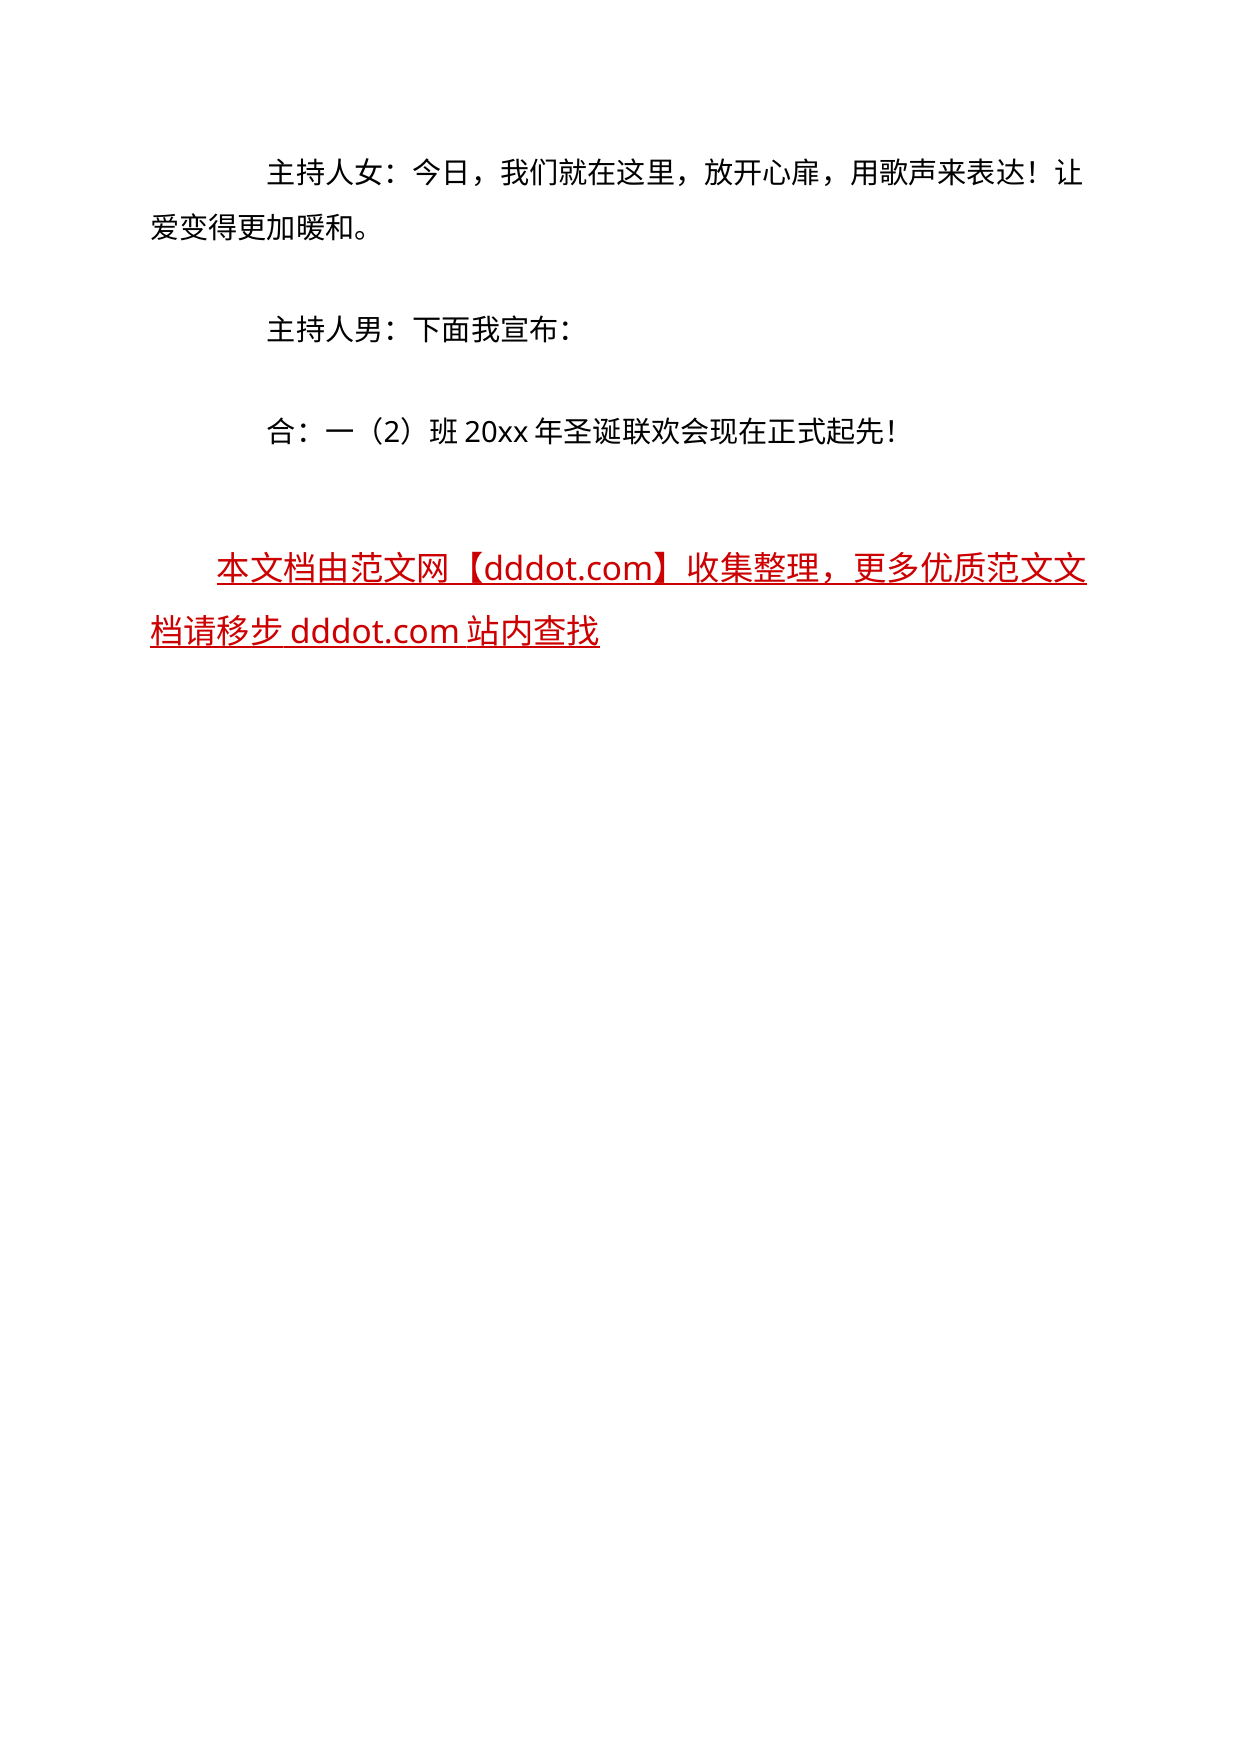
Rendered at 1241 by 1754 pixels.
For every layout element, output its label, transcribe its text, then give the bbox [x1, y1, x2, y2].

text 本文档由范文网【dddot.com】收集整理，更多优质范文文档请移步dddot.com站内查找 [150, 542, 1090, 653]
text 合：一（2）班20xx年圣诞联欢会现在正式起先！ [150, 408, 1090, 451]
text 主持人男：下面我宣布： [150, 307, 1090, 349]
text 主持人女：今日，我们就在这里，放开心扉，用歌声来表达！让爱变得更加暖和。 [150, 150, 1090, 247]
